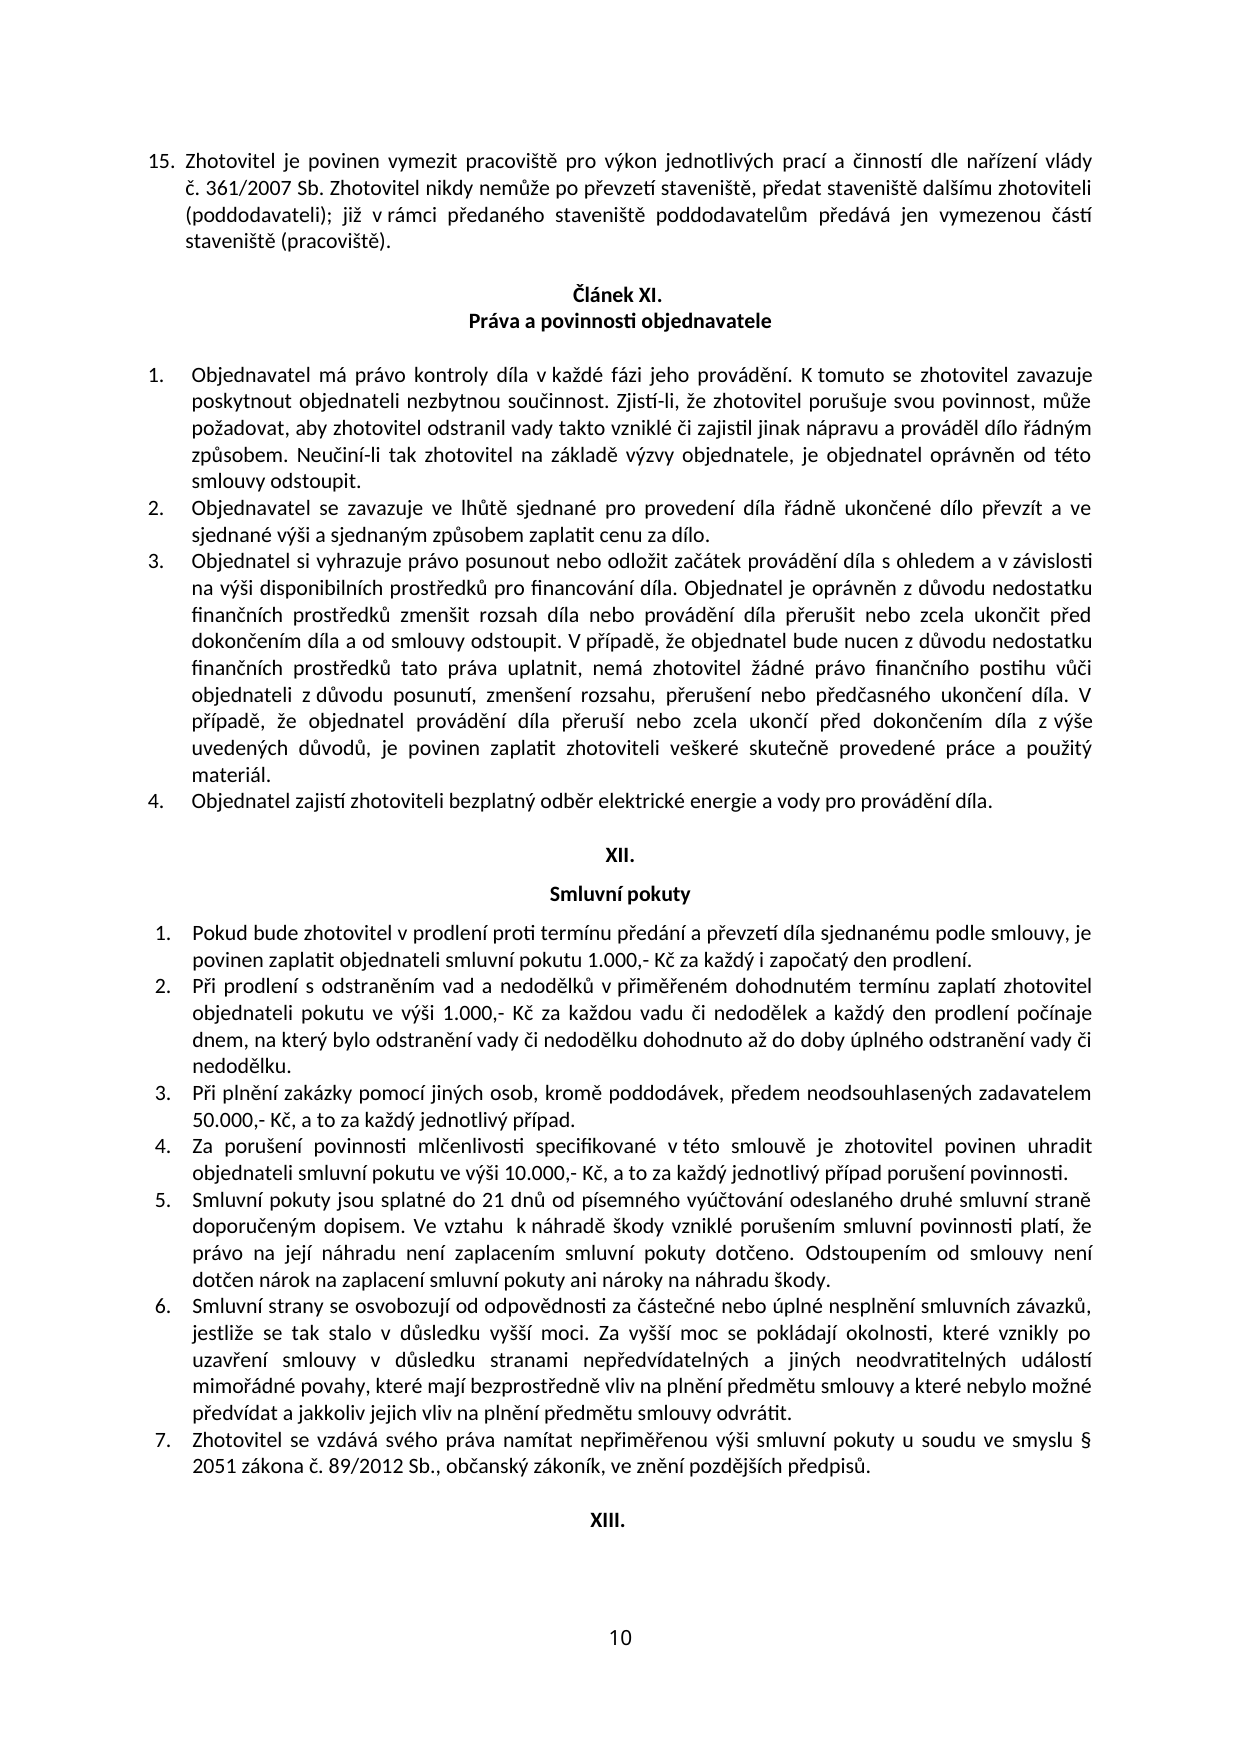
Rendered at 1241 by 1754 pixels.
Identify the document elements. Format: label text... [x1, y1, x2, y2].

list Při plnění zakázky pomocí jiných osob, kromě poddodávek, předem neodsouhlasených zadavatelem 50.000,- Kč, a to za každý jednotlivý případ. [154, 1079, 1093, 1133]
subtitle Objednavatel se zavazuje ve lhůtě sjednané pro provedení díla řádně ukončené dílo převzít a ve sjednané výši a sjednaným způsobem zaplatit cenu za dílo. [148, 494, 1093, 548]
subtitle Zhotovitel je povinen vymezit pracoviště pro výkon jednotlivých prací a činností dle nařízení vlády č. 361/2007 Sb. Zhotovitel nikdy nemůže po převzetí staveniště, předat staveniště dalšímu zhotoviteli (poddodavateli); již v rámci předaného staveniště poddodavatelům předává jen vymezenou částí staveniště (pracoviště). [148, 148, 1093, 254]
subtitle Objednatel si vyhrazuje právo posunout nebo odložit začátek provádění díla s ohledem a v závislosti na výši disponibilních prostředků pro financování díla. Objednatel je oprávněn z důvodu nedostatku finančních prostředků zmenšit rozsah díla nebo provádění díla přerušit nebo zcela ukončit před dokončením díla a od smlouvy odstoupit. V případě, že objednatel bude nucen z důvodu nedostatku finančních prostředků tato práva uplatnit, nemá zhotovitel žádné právo finančního postihu vůči objednateli z důvodu posunutí, zmenšení rozsahu, přerušení nebo předčasného ukončení díla. V případě, že objednatel provádění díla přeruší nebo zcela ukončí před dokončením díla z výše uvedených důvodů, je povinen zaplatit zhotoviteli veškeré skutečně provedené práce a použitý materiál. [148, 548, 1093, 788]
list Smluvní pokuty jsou splatné do 21 dnů od písemného vyúčtování odeslaného druhé smluvní straně doporučeným dopisem. Ve vztahu k náhradě škody vzniklé porušením smluvní povinnosti platí, že právo na její náhradu není zaplacením smluvní pokuty dotčeno. Odstoupením od smlouvy není dotčen nárok na zaplacení smluvní pokuty ani nároky na náhradu škody. [154, 1186, 1093, 1293]
subtitle Objednatel zajistí zhotoviteli bezplatný odběr elektrické energie a vody pro provádění díla. [148, 788, 1093, 814]
text XII. [148, 841, 1093, 868]
list Pokud bude zhotovitel v prodlení proti termínu předání a převzetí díla sjednanému podle smlouvy, je povinen zaplatit objednateli smluvní pokutu 1.000,- Kč za každý i započatý den prodlení. [154, 919, 1093, 973]
list XIII. [561, 1506, 1093, 1533]
list Za porušení povinnosti mlčenlivosti specifikované v této smlouvě je zhotovitel povinen uhradit objednateli smluvní pokutu ve výši 10.000,- Kč, a to za každý jednotlivý případ porušení povinnosti. [154, 1133, 1093, 1186]
list Smluvní strany se osvobozují od odpovědnosti za částečné nebo úplné nesplnění smluvních závazků, jestliže se tak stalo v důsledku vyšší moci. Za vyšší moc se pokládají okolnosti, které vznikly po uzavření smlouvy v důsledku stranami nepředvídatelných a jiných neodvratitelných událostí mimořádné povahy, které mají bezprostředně vliv na plnění předmětu smlouvy a které nebylo možné předvídat a jakkoliv jejich vliv na plnění předmětu smlouvy odvrátit. [154, 1293, 1093, 1426]
text Smluvní pokuty [148, 880, 1093, 907]
list Při prodlení s odstraněním vad a nedodělků v přiměřeném dohodnutém termínu zaplatí zhotovitel objednateli pokutu ve výši 1.000,- Kč za každou vadu či nedodělek a každý den prodlení počínaje dnem, na který bylo odstranění vady či nedodělku dohodnuto až do doby úplného odstranění vady či nedodělku. [154, 973, 1093, 1079]
list Zhotovitel se vzdává svého práva namítat nepřiměřenou výši smluvní pokuty u soudu ve smyslu § 2051 zákona č. 89/2012 Sb., občanský zákoník, ve znění pozdějších předpisů. [154, 1426, 1093, 1479]
subtitle Článek XI. Práva a povinnosti objednavatele [148, 281, 1093, 334]
subtitle Objednavatel má právo kontroly díla v každé fázi jeho provádění. K tomuto se zhotovitel zavazuje poskytnout objednateli nezbytnou součinnost. Zjistí-li, že zhotovitel porušuje svou povinnost, může požadovat, aby zhotovitel odstranil vady takto vzniklé či zajistil jinak nápravu a prováděl dílo řádným způsobem. Neučiní-li tak zhotovitel na základě výzvy objednatele, je objednatel oprávněn od této smlouvy odstoupit. [148, 361, 1093, 494]
